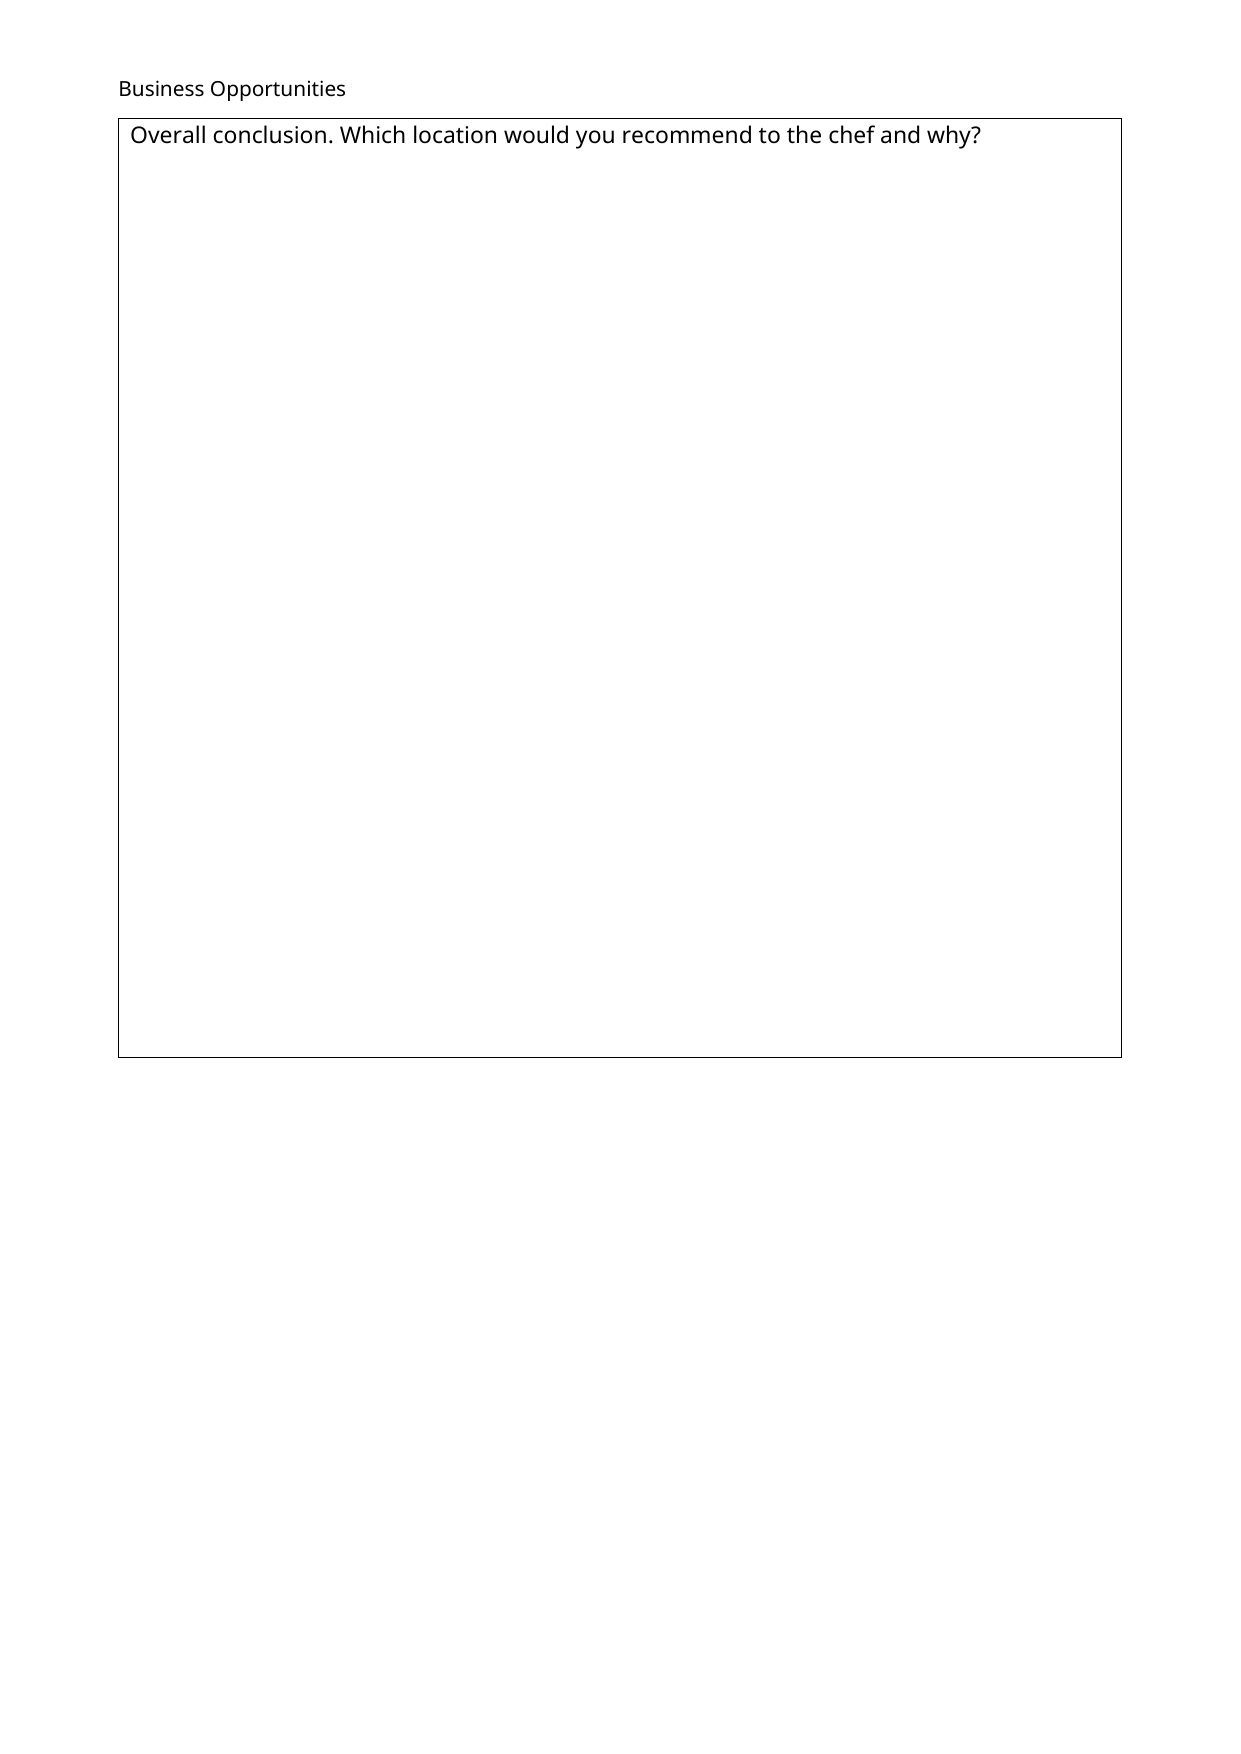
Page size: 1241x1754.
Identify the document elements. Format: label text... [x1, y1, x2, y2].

table_header Overall conclusion. Which location would you recommend to the chef and why? [119, 119, 1121, 1057]
